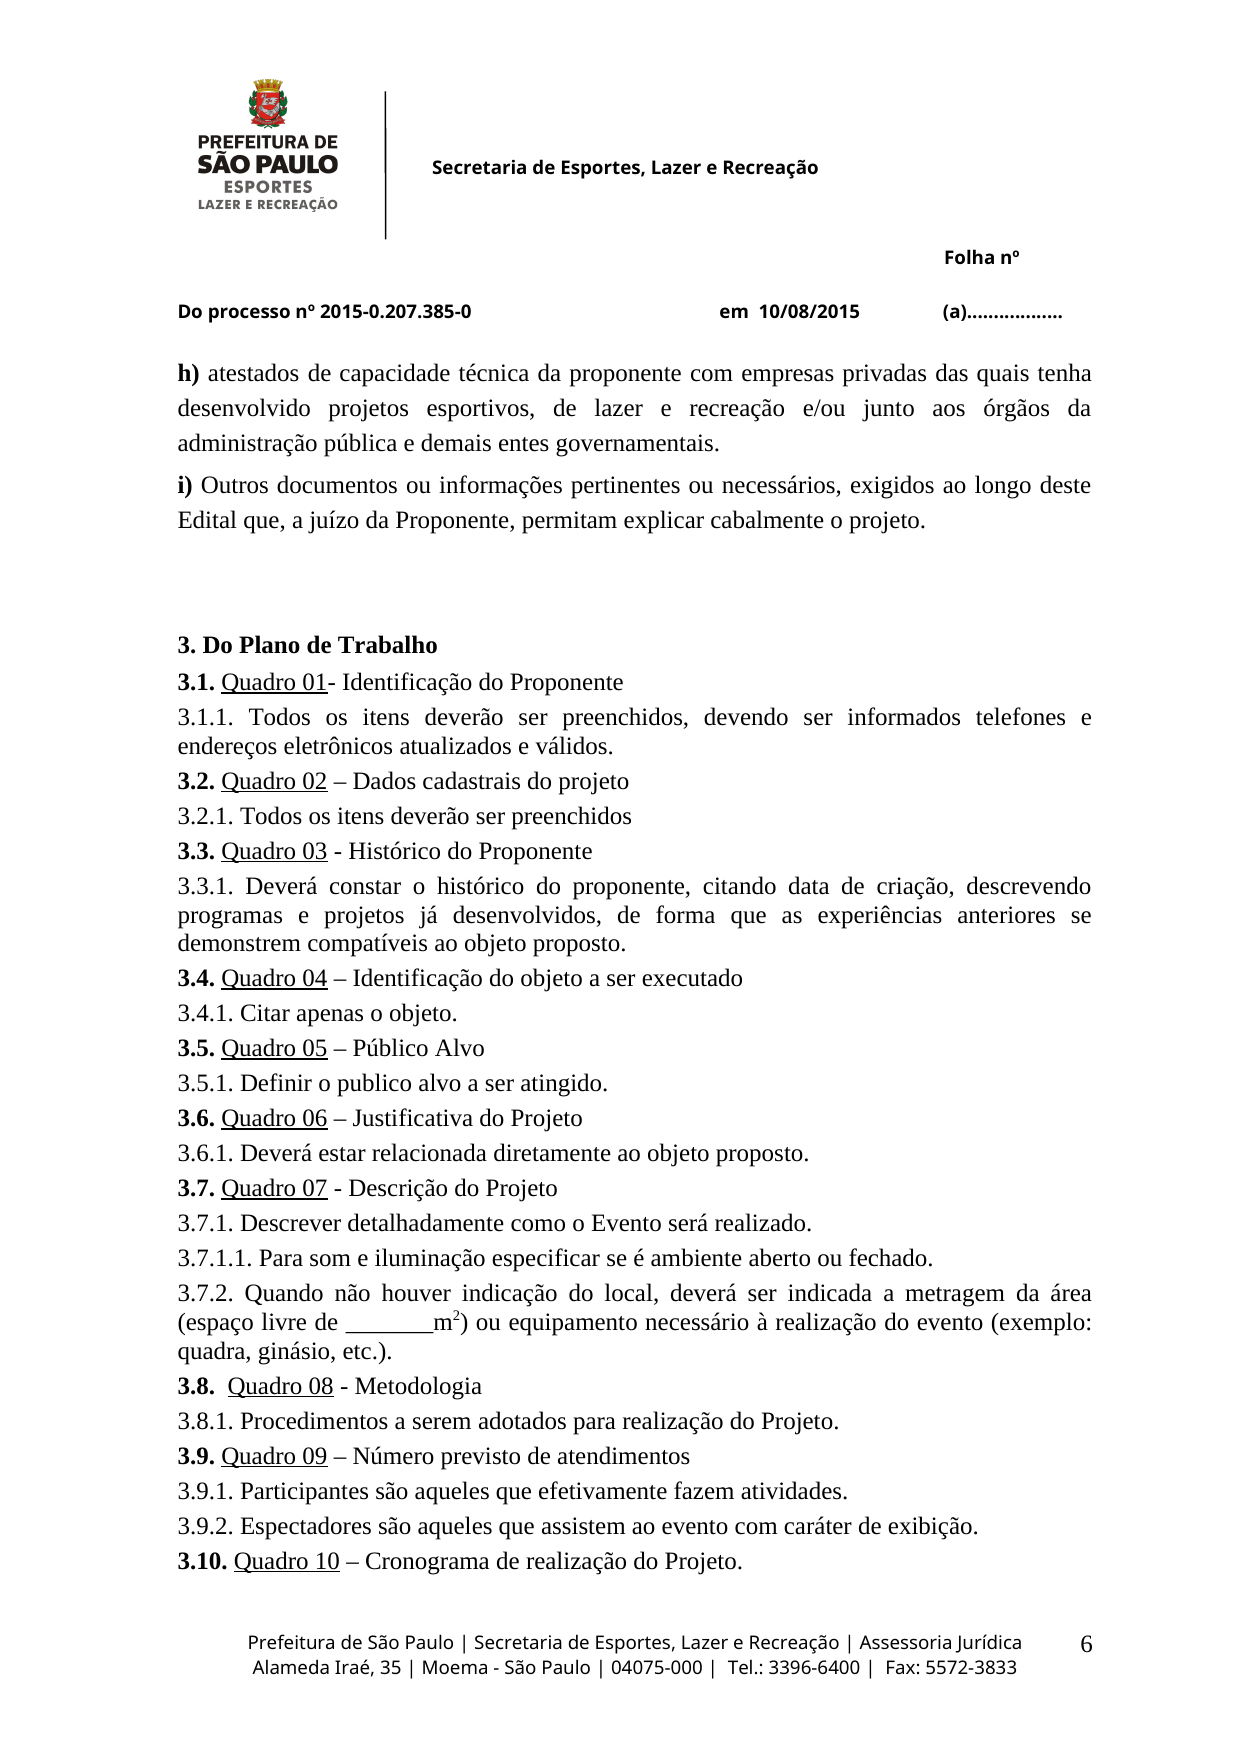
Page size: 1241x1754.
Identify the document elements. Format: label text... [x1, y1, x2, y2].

text 3.5. Quadro 05 – Público Alvo [177, 1033, 1093, 1062]
text 3.1.1. Todos os itens deverão ser preenchidos, devendo ser informados telefones e endereços eletrônicos atualizados e válidos. [177, 702, 1093, 760]
text 3.5.1. Definir o publico alvo a ser atingido. [177, 1068, 1093, 1097]
text 3.9.1. Participantes são aqueles que efetivamente fazem atividades. [177, 1476, 1093, 1505]
text 3.3. Quadro 03 - Histórico do Proponente [177, 836, 1093, 865]
text 3.7.1. Descrever detalhadamente como o Evento será realizado. [177, 1208, 1093, 1237]
text 3.3.1. Deverá constar o histórico do proponente, citando data de criação, descrevendo programas e projetos já desenvolvidos, de forma que as experiências anteriores se demonstrem compatíveis ao objeto proposto. [177, 871, 1093, 957]
text 3.6.1. Deverá estar relacionada diretamente ao objeto proposto. [177, 1138, 1093, 1167]
text 3.8.1. Procedimentos a serem adotados para realização do Projeto. [177, 1406, 1093, 1435]
text 3.9.2. Espectadores são aqueles que assistem ao evento com caráter de exibição. [177, 1511, 1093, 1540]
picture [198, 79, 338, 212]
text 3.7. Quadro 07 - Descrição do Projeto [177, 1173, 1093, 1202]
text i) Outros documentos ou informações pertinentes ou necessários, exigidos ao longo deste Edital que, a juízo da Proponente, permitam explicar cabalmente o projeto. [177, 465, 1093, 536]
text 3.1. Quadro 01- Identificação do Proponente [177, 667, 1093, 696]
text 3.2. Quadro 02 – Dados cadastrais do projeto [177, 766, 1093, 795]
text 3.8. Quadro 08 - Metodologia [177, 1371, 1093, 1400]
text 3.9. Quadro 09 – Número previsto de atendimentos [177, 1441, 1093, 1470]
text 3.10. Quadro 10 – Cronograma de realização do Projeto. [177, 1546, 1093, 1575]
text 3.2.1. Todos os itens deverão ser preenchidos [177, 801, 1093, 830]
text h) atestados de capacidade técnica da proponente com empresas privadas das quais tenha desenvolvido projetos esportivos, de lazer e recreação e/ou junto aos órgãos da administração pública e demais entes governamentais. [177, 353, 1093, 459]
text 3.6. Quadro 06 – Justificativa do Projeto [177, 1103, 1093, 1132]
text 3.4. Quadro 04 – Identificação do objeto a ser executado [177, 963, 1093, 992]
text 3.7.1.1. Para som e iluminação especificar se é ambiente aberto ou fechado. [177, 1243, 1093, 1272]
text 3.4.1. Citar apenas o objeto. [177, 998, 1093, 1027]
text 3.7.2. Quando não houver indicação do local, deverá ser indicada a metragem da área (espaço livre de _______m2) ou equipamento necessário à realização do evento (exemplo: quadra, ginásio, etc.). [177, 1278, 1093, 1365]
text 3. Do Plano de Trabalho [177, 626, 1093, 661]
